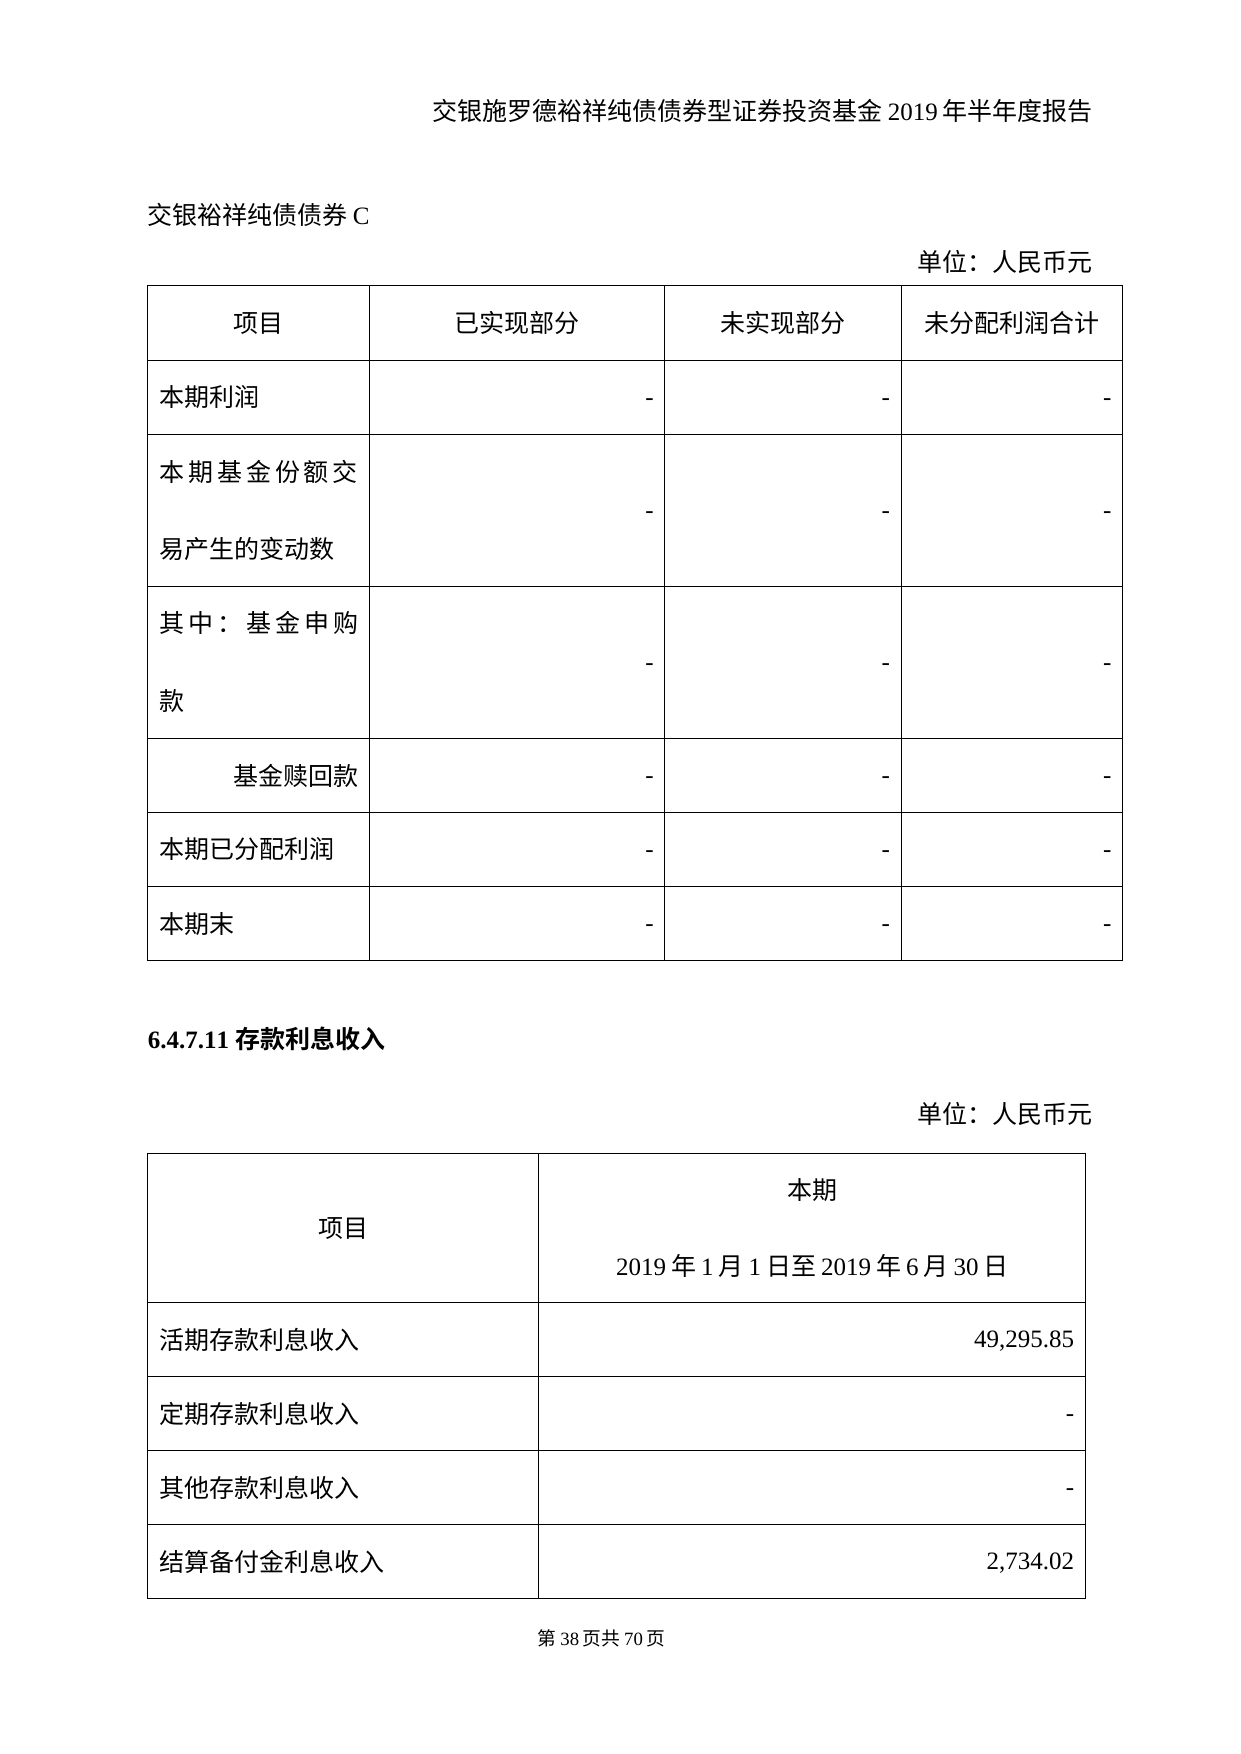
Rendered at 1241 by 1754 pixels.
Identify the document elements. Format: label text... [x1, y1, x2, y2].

table_cell - [665, 361, 901, 433]
table_cell - [370, 739, 664, 812]
table_cell 结算备付金利息收入 [148, 1525, 538, 1598]
text 6.4.7.11 存款利息收入 [148, 1005, 1092, 1070]
table_cell - [902, 435, 1122, 586]
table_cell - [665, 587, 901, 737]
table_header 本期 2019年1月1日至2019年6月30日 [539, 1154, 1085, 1302]
table_header 已实现部分 [370, 286, 664, 359]
table_cell - [665, 739, 901, 812]
table_cell - [902, 887, 1122, 960]
table_cell - [902, 361, 1122, 433]
table_header 项目 [148, 1154, 538, 1302]
table_cell - [370, 887, 664, 960]
text 交银裕祥纯债债券C [148, 196, 1092, 232]
table_cell 其中：基金申购款 [148, 587, 369, 737]
table_cell 其他存款利息收入 [148, 1451, 538, 1524]
table_cell 本期利润 [148, 361, 369, 433]
table_cell - [370, 361, 664, 433]
table_cell 基金赎回款 [148, 739, 369, 812]
table_cell 本期末 [148, 887, 369, 960]
table_header 未分配利润合计 [902, 286, 1122, 359]
table_cell - [902, 813, 1122, 886]
table_cell - [539, 1451, 1085, 1524]
table_cell 定期存款利息收入 [148, 1377, 538, 1450]
table_cell 本期已分配利润 [148, 813, 369, 886]
table_cell - [370, 813, 664, 886]
text 单位：人民币元 [148, 242, 1092, 278]
table_cell - [539, 1377, 1085, 1450]
table_cell - [665, 435, 901, 586]
table_cell 2,734.02 [539, 1525, 1085, 1598]
table_cell - [902, 739, 1122, 812]
table_header 项目 [148, 286, 369, 359]
table_cell - [665, 887, 901, 960]
table_cell 49,295.85 [539, 1303, 1085, 1376]
table_cell 本期基金份额交易产生的变动数 [148, 435, 369, 586]
table_cell - [370, 587, 664, 737]
table_cell - [902, 587, 1122, 737]
table_cell - [665, 813, 901, 886]
table_header 未实现部分 [665, 286, 901, 359]
table_cell 活期存款利息收入 [148, 1303, 538, 1376]
table_cell - [370, 435, 664, 586]
text 单位：人民币元 [148, 1080, 1092, 1145]
